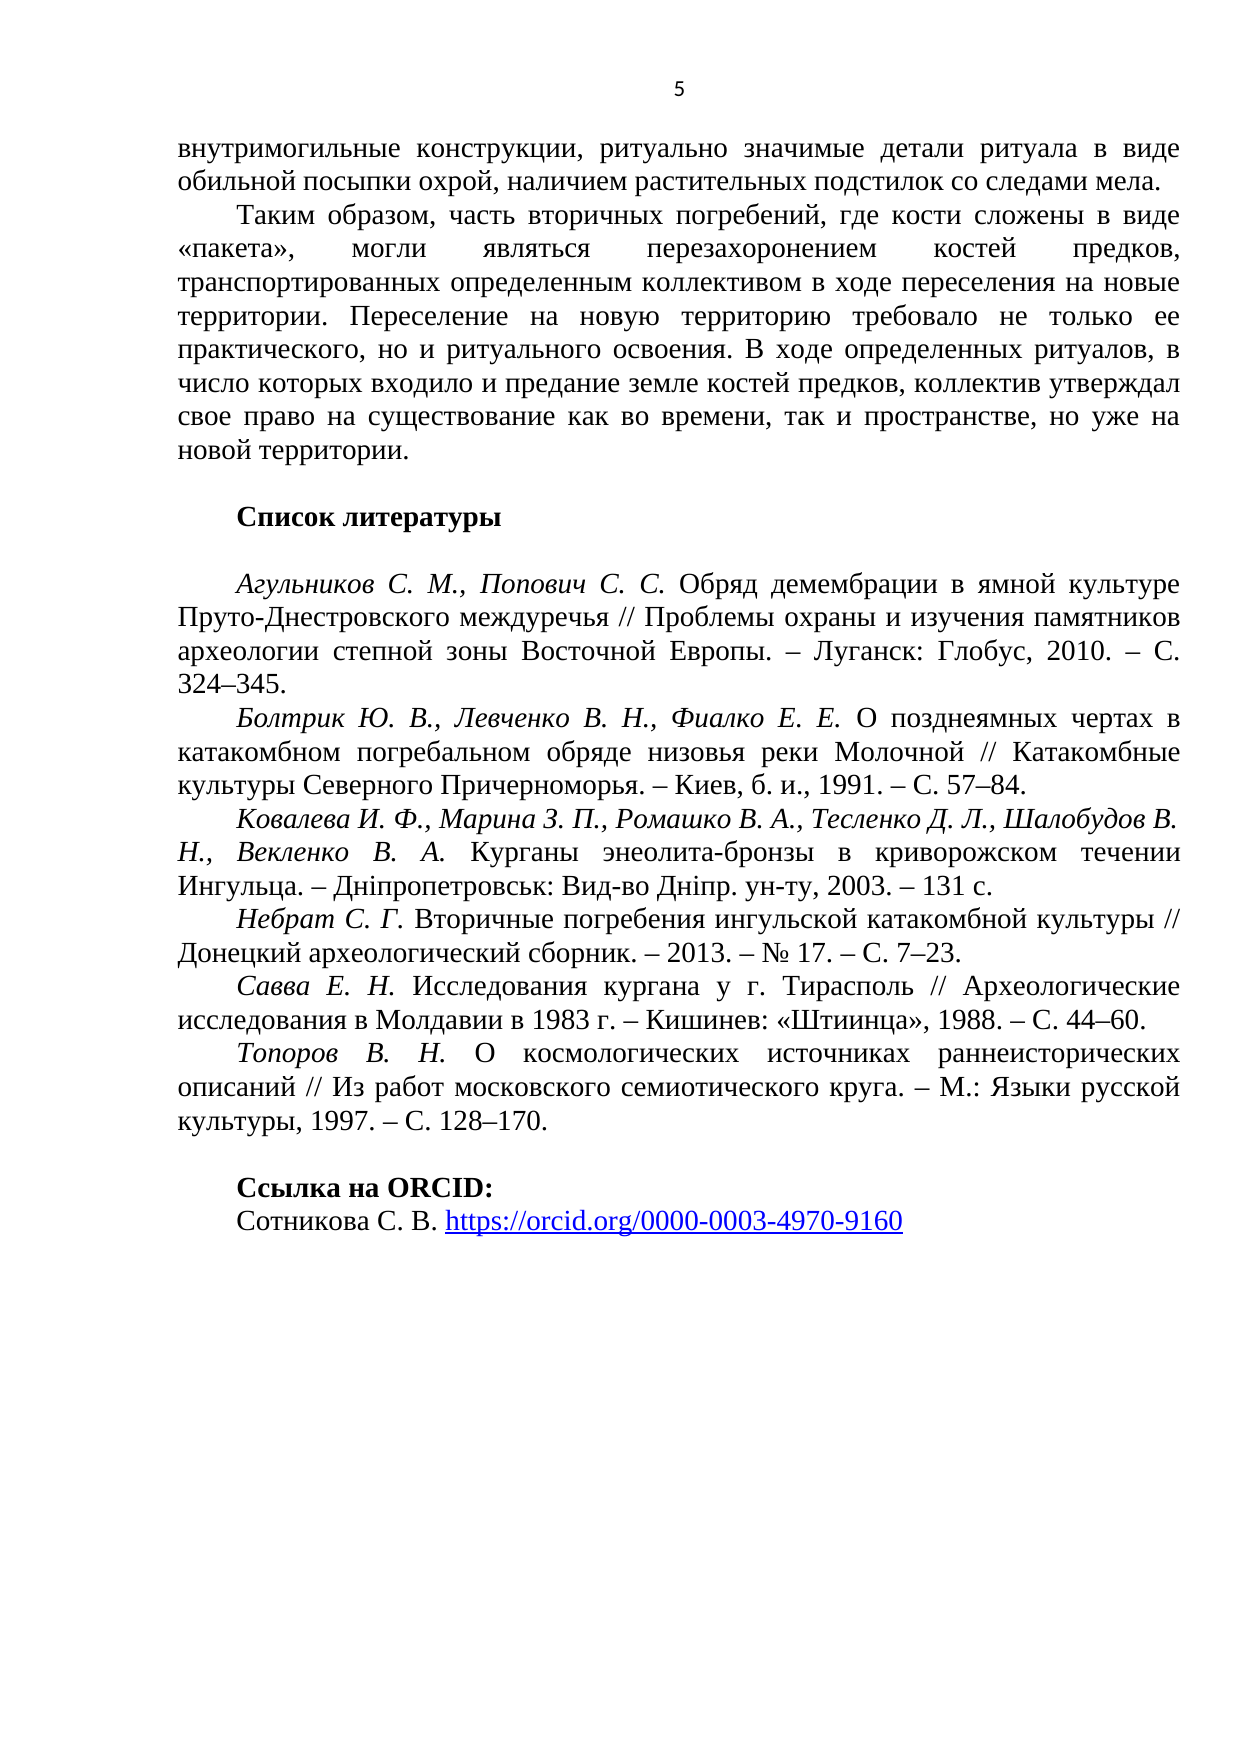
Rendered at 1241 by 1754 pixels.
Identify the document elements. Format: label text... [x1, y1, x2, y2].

text Топоров В. Н. О космологических источниках раннеисторических описаний // Из работ московского семиотического круга. – М.: Языки русской культуры, 1997. – С. 128–170. [177, 1036, 1181, 1136]
text Агульников С. М., Попович С. С. Обряд демембрации в ямной культуре Пруто-Днестровского междуречья // Проблемы охраны и изучения памятников археологии степной зоны Восточной Европы. – Луганск: Глобус, 2010. – С. 324–345. [177, 566, 1181, 700]
text Небрат С. Г. Вторичные погребения ингульской катакомбной культуры // Донецкий археологический сборник. – 2013. – № 17. – С. 7–23. [177, 901, 1181, 968]
text Таким образом, часть вторичных погребений, где кости сложены в виде «пакета», могли являться перезахоронением костей предков, транспортированных определенным коллективом в ходе переселения на новые территории. Переселение на новую территорию требовало не только ее практического, но и ритуального освоения. В ходе определенных ритуалов, в число которых входило и предание земле костей предков, коллектив утверждал свое право на существование как во времени, так и пространстве, но уже на новой территории. [177, 197, 1181, 465]
text Ковалева И. Ф., Марина З. П., Ромашко В. А., Тесленко Д. Л., Шалобудов В. Н., Векленко В. А. Курганы энеолита-бронзы в криворожском течении Ингульца. – Дніпропетровськ: Вид-во Дніпр. ун-ту, 2003. – 131 с. [177, 801, 1181, 901]
text Ссылка на ORCID: [177, 1170, 1181, 1203]
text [177, 130, 1181, 197]
text Список литературы [177, 499, 1181, 532]
text Савва Е. Н. Исследования кургана у г. Тирасполь // Археологические исследования в Молдавии в 1983 г. – Кишинев: «Штиинца», 1988. – С. 44–60. [177, 968, 1181, 1036]
text Болтрик Ю. В., Левченко В. Н., Фиалко Е. Е. О позднеямных чертах в катакомбном погребальном обряде низовья реки Молочной // Катакомбные культуры Северного Причерноморья. – Киев, б. и., 1991. – С. 57–84. [177, 700, 1181, 801]
text Сотникова С. В. https://orcid.org/0000-0003-4970-9160 [177, 1203, 1181, 1237]
